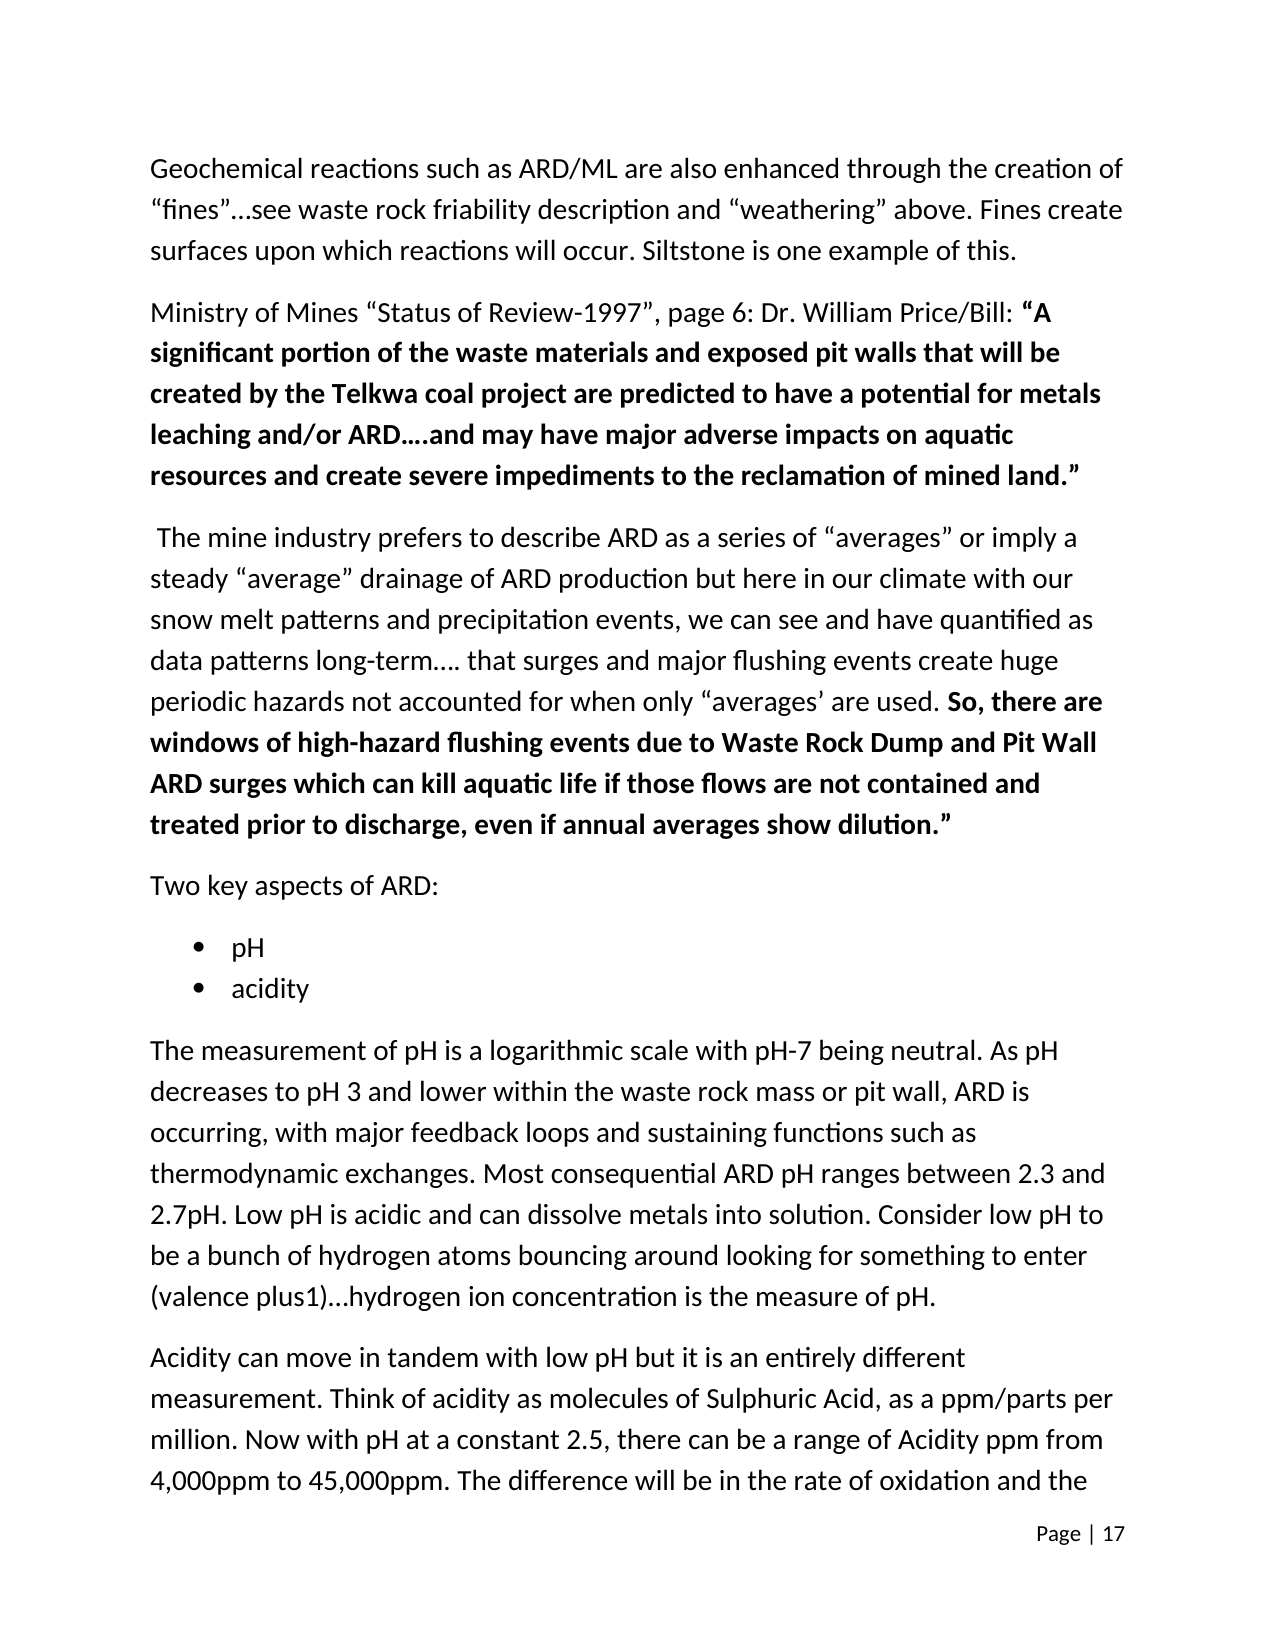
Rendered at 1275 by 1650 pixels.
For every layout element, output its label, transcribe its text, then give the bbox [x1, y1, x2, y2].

text Geochemical reactions such as ARD/ML are also enhanced through the creation of “fines”…see waste rock friability description and “weathering” above. Fines create surfaces upon which reactions will occur. Siltstone is one example of this. [150, 150, 1125, 267]
text Two key aspects of ARD: [150, 867, 1125, 903]
text Ministry of Mines “Status of Review-1997”, page 6: Dr. William Price/Bill: “A significant portion of the waste materials and exposed pit walls that will be created by the Telkwa coal project are predicted to have a potential for metals leaching and/or ARD….and may have major adverse impacts on aquatic resources and create severe impediments to the reclamation of mined land.” [150, 294, 1125, 493]
list acidity [194, 970, 1125, 1006]
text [150, 1339, 1125, 1498]
list pH [194, 929, 1125, 965]
text The mine industry prefers to describe ARD as a series of “averages” or imply a steady “average” drainage of ARD production but here in our climate with our snow melt patterns and precipitation events, we can see and have quantified as data patterns long-term…. that surges and major flushing events create huge periodic hazards not accounted for when only “averages’ are used. So, there are windows of high-hazard flushing events due to Waste Rock Dump and Pit Wall ARD surges which can kill aquatic life if those flows are not contained and treated prior to discharge, even if annual averages show dilution.” [150, 519, 1125, 841]
text The measurement of pH is a logarithmic scale with pH-7 being neutral. As pH decreases to pH 3 and lower within the waste rock mass or pit wall, ARD is occurring, with major feedback loops and sustaining functions such as thermodynamic exchanges. Most consequential ARD pH ranges between 2.3 and 2.7pH. Low pH is acidic and can dissolve metals into solution. Consider low pH to be a bunch of hydrogen atoms bouncing around looking for something to enter (valence plus1)…hydrogen ion concentration is the measure of pH. [150, 1032, 1125, 1313]
